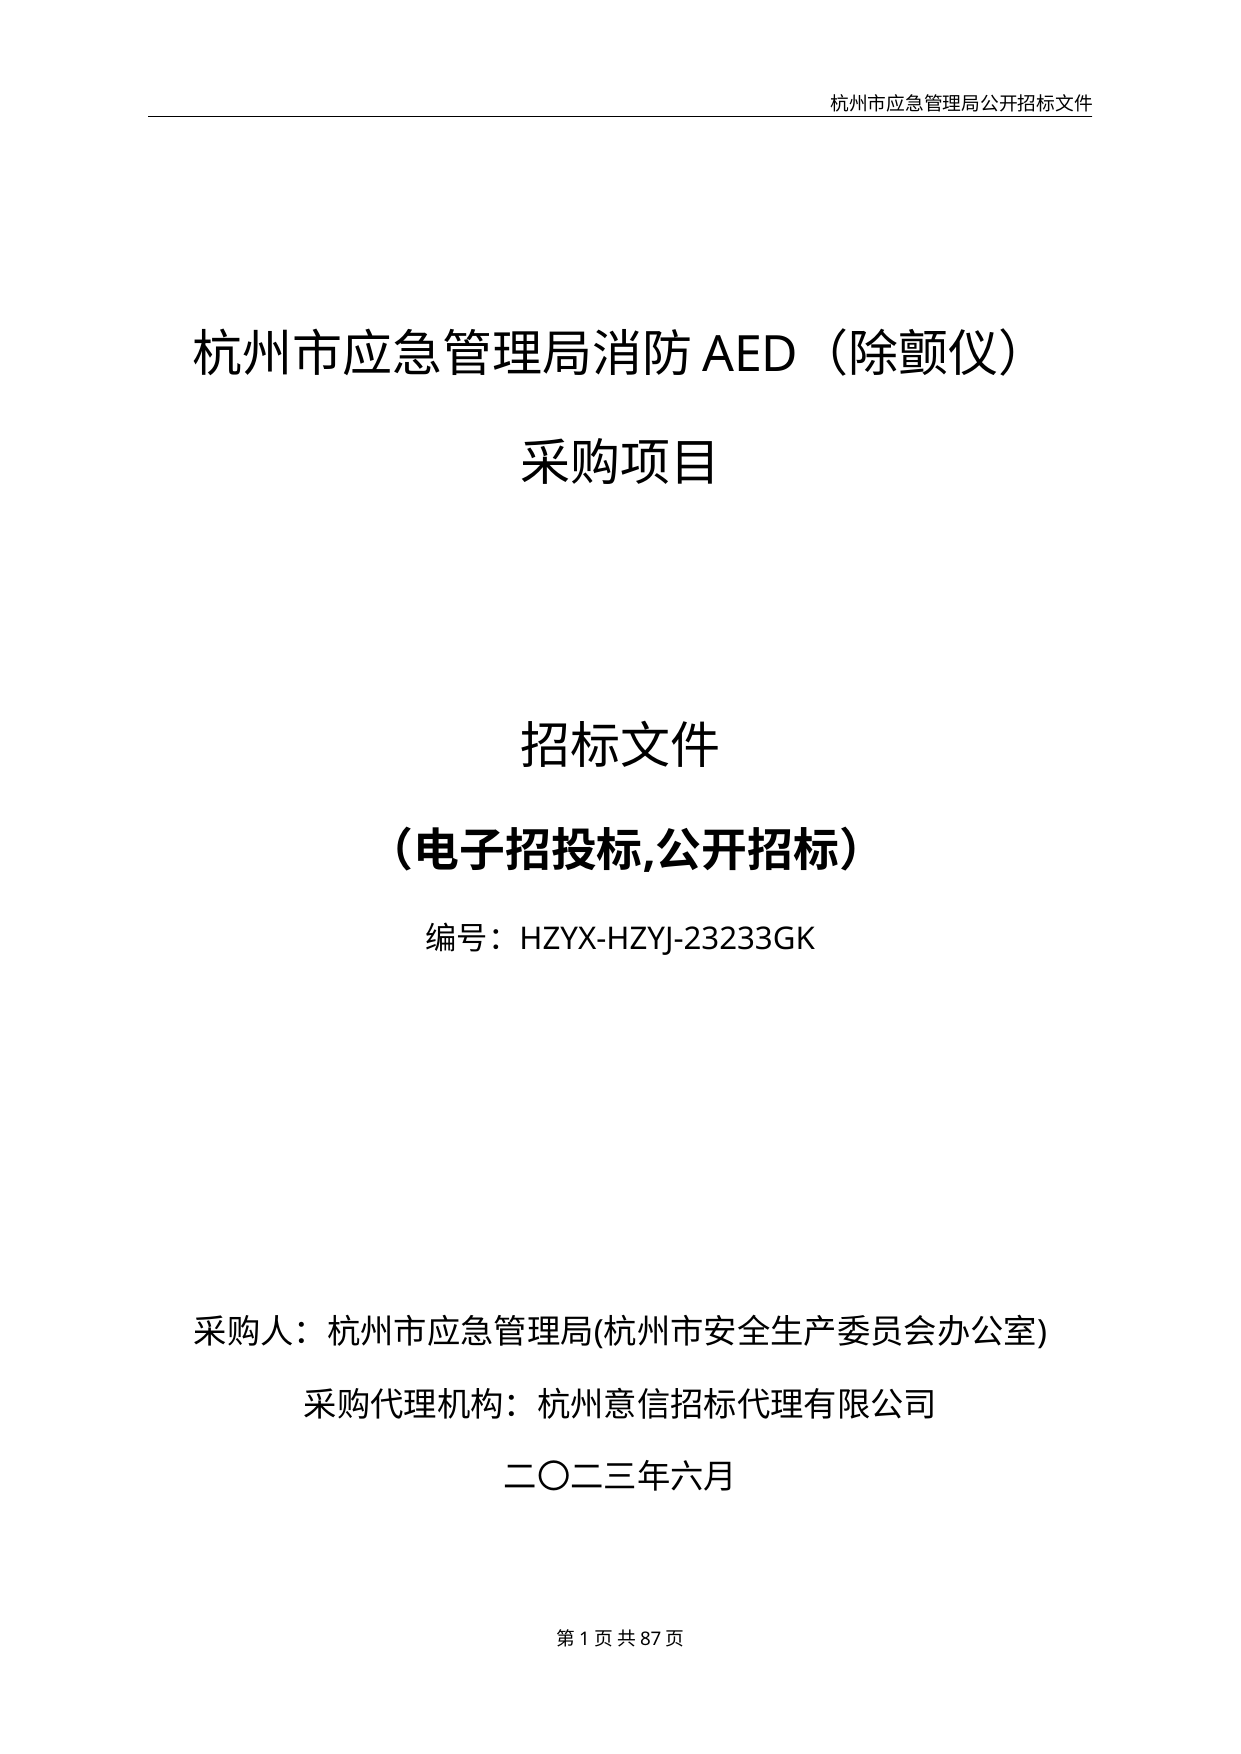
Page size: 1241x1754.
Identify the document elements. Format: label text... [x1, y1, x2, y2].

text 二〇二三年六月 [148, 1450, 1092, 1498]
text 采购代理机构：杭州意信招标代理有限公司 [148, 1377, 1092, 1426]
text （电子招投标,公开招标） [148, 814, 1092, 880]
text 采购人：杭州市应急管理局(杭州市安全生产委员会办公室) [148, 1305, 1092, 1353]
text 招标文件 [148, 705, 1092, 777]
text 采购项目 [148, 422, 1092, 494]
text 杭州市应急管理局消防AED（除颤仪） [148, 313, 1092, 386]
text 编号：HZYX-HZYJ-23233GK [148, 913, 1092, 959]
